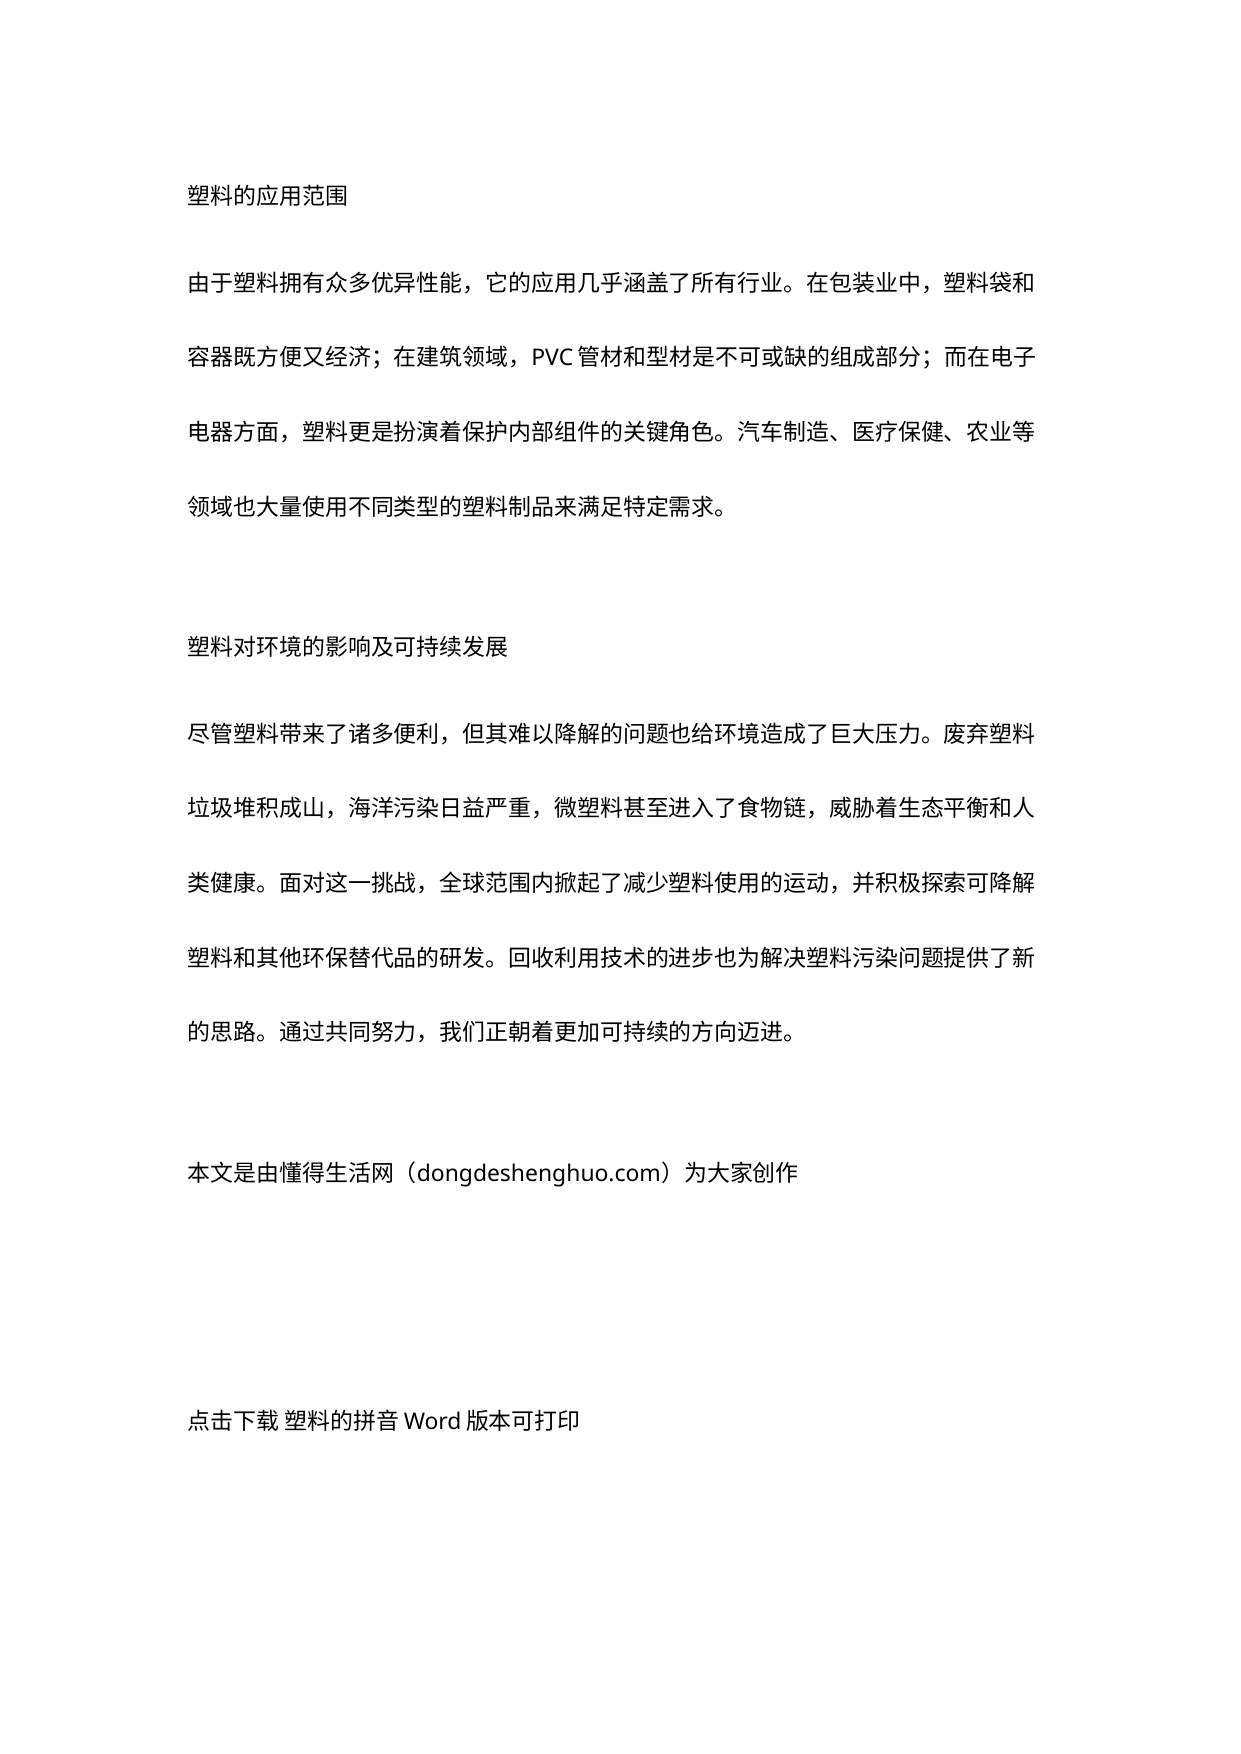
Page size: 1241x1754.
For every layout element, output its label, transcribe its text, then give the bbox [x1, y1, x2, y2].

text 本文是由懂得生活网（dongdeshenghuo.com）为大家创作 [187, 1139, 1053, 1204]
text 点击下载 塑料的拼音Word版本可打印 [187, 1387, 1053, 1452]
text 塑料对环境的影响及可持续发展 [187, 613, 1053, 678]
text 尽管塑料带来了诸多便利，但其难以降解的问题也给环境造成了巨大压力。废弃塑料垃圾堆积成山，海洋污染日益严重，微塑料甚至进入了食物链，威胁着生态平衡和人类健康。面对这一挑战，全球范围内掀起了减少塑料使用的运动，并积极探索可降解塑料和其他环保替代品的研发。回收利用技术的进步也为解决塑料污染问题提供了新的思路。通过共同努力，我们正朝着更加可持续的方向迈进。 [187, 699, 1053, 1063]
text 塑料的应用范围 [187, 162, 1053, 227]
text 由于塑料拥有众多优异性能，它的应用几乎涵盖了所有行业。在包装业中，塑料袋和容器既方便又经济；在建筑领域，PVC管材和型材是不可或缺的组成部分；而在电子电器方面，塑料更是扮演着保护内部组件的关键角色。汽车制造、医疗保健、农业等领域也大量使用不同类型的塑料制品来满足特定需求。 [187, 248, 1053, 538]
